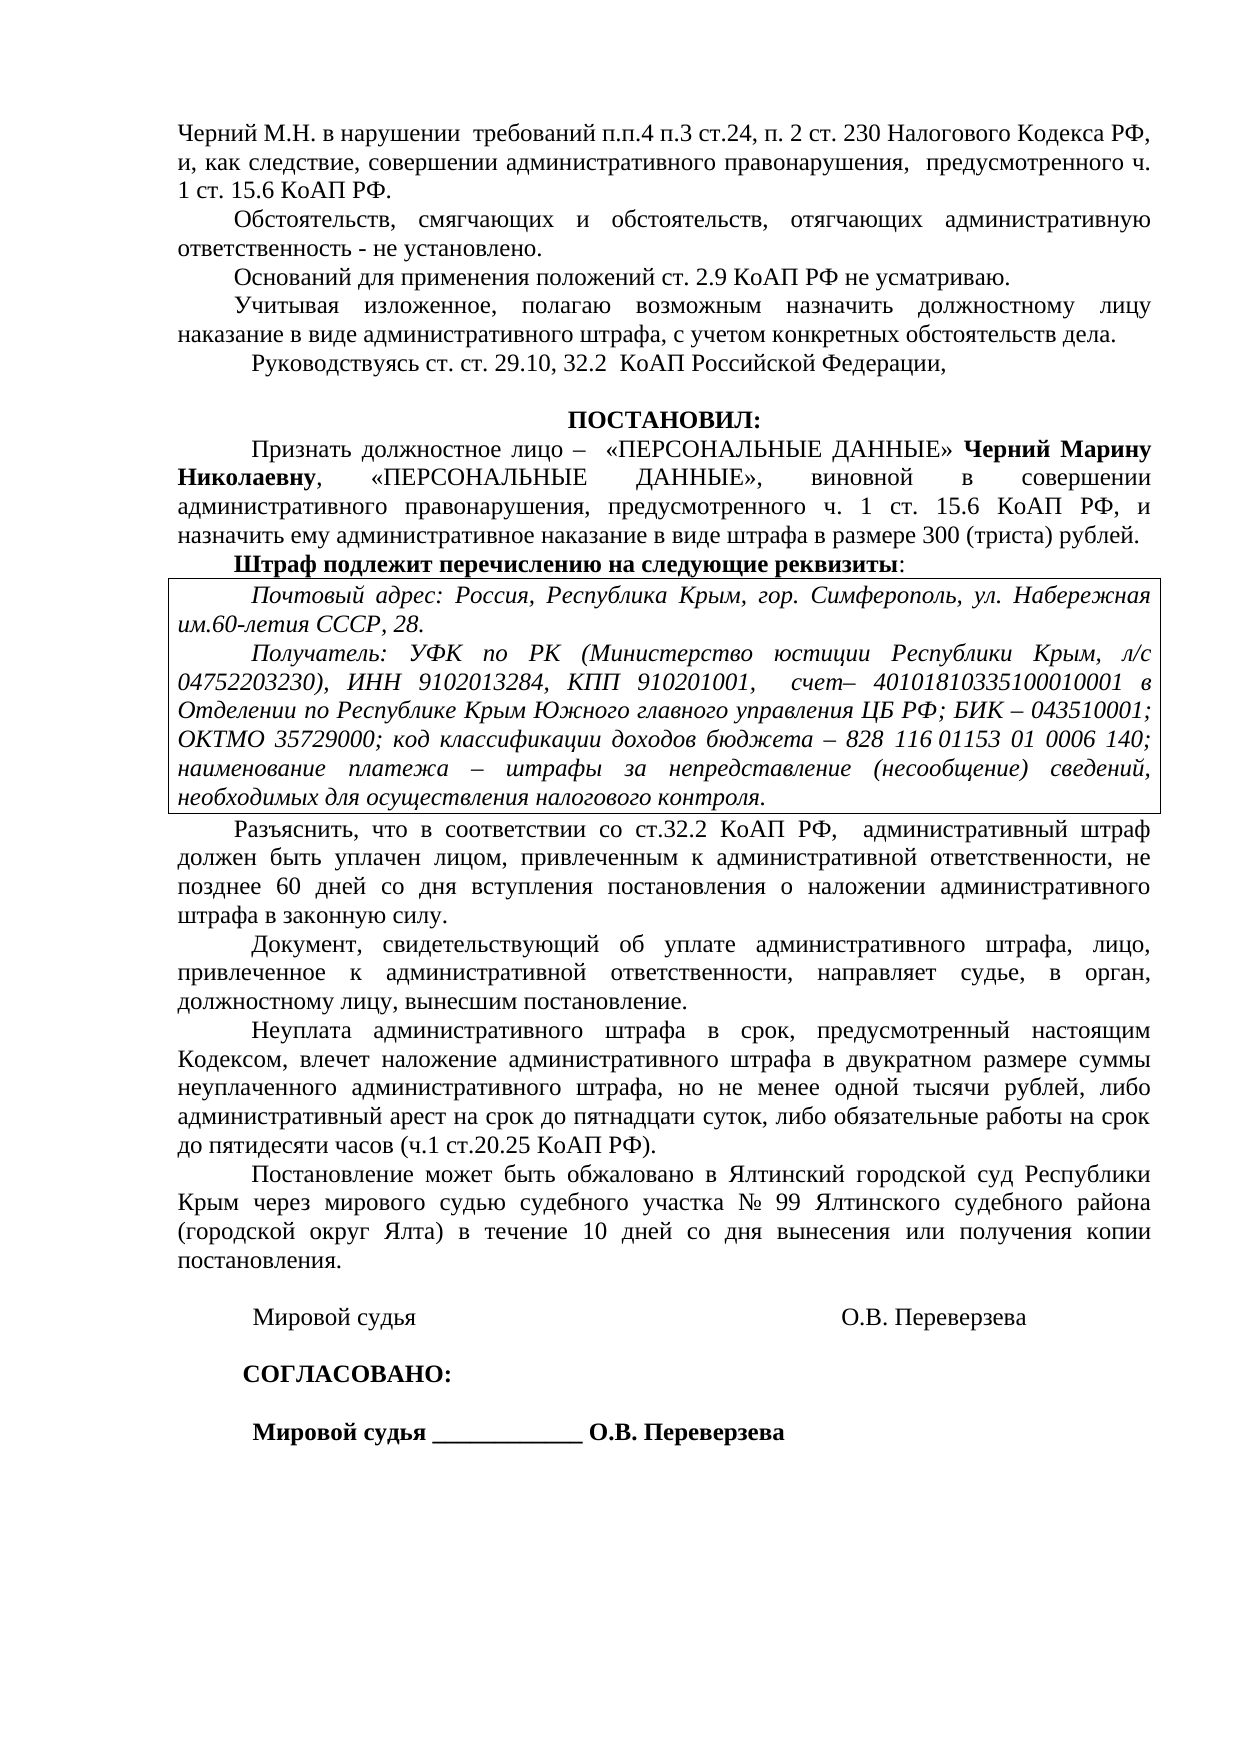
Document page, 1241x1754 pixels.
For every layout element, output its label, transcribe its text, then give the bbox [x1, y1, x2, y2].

text Документ, свидетельствующий об уплате административного штрафа, лицо, привлеченное к административной ответственности, направляет судье, в орган, должностному лицу, вынесшим постановление. [177, 929, 1152, 1015]
text Неуплата административного штрафа в срок, предусмотренный настоящим Кодексом, влечет наложение административного штрафа в двукратном размере суммы неуплаченного административного штрафа, но не менее одной тысячи рублей, либо административный арест на срок до пятнадцати суток, либо обязательные работы на срок до пятидесяти часов (ч.1 ст.20.25 КоАП РФ). [177, 1015, 1152, 1159]
text Разъяснить, что в соответствии со ст.32.2 КоАП РФ, административный штраф должен быть уплачен лицом, привлеченным к административной ответственности, не позднее 60 дней со дня вступления постановления о наложении административного штрафа в законную силу. [177, 814, 1152, 929]
text Мировой судья ____________ О.В. Переверзева [177, 1417, 1152, 1445]
text Признать должностное лицо – «ПЕРСОНАЛЬНЫЕ ДАННЫЕ» Черний Марину Николаевну, «ПЕРСОНАЛЬНЫЕ ДАННЫЕ», виновной в совершении административного правонарушения, предусмотренного ч. 1 ст. 15.6 КоАП РФ, и назначить ему административное наказание в виде штрафа в размере 300 (триста) рублей. [177, 434, 1152, 549]
text СОГЛАСОВАНО: [177, 1359, 1152, 1388]
text Штраф подлежит перечислению на следующие реквизиты: [177, 549, 1152, 577]
text Постановление может быть обжаловано в Ялтинский городской суд Республики Крым через мирового судью судебного участка № 99 Ялтинского судебного района (городской округ Ялта) в течение 10 дней со дня вынесения или получения копии постановления. [177, 1159, 1152, 1274]
text Обстоятельств, смягчающих и обстоятельств, отягчающих административную ответственность - не установлено. [177, 204, 1152, 262]
text ПОСТАНОВИЛ: [177, 405, 1152, 434]
text Оснований для применения положений ст. 2.9 КоАП РФ не усматриваю. [177, 262, 1152, 291]
text Мировой судья О.В. Переверзева [177, 1302, 1152, 1331]
text Получатель: УФК по РК (Министерство юстиции Республики Крым, л/с 04752203230), ИНН 9102013284, КПП 910201001, счет– 40101810335100010001 в Отделении по Республике Крым Южного главного управления ЦБ РФ; БИК – 043510001; ОКТМО 35729000; код классификации доходов бюджета – 828 116 01153 01 0006 140; наименование платежа – штрафы за непредставление (несообщение) сведений, необходимых для осуществления налогового контроля. [169, 635, 1160, 813]
text Учитывая изложенное, полагаю возможным назначить должностному лицу наказание в виде административного штрафа, с учетом конкретных обстоятельств дела. [177, 291, 1152, 348]
text Руководствуясь ст. ст. 29.10, 32.2 КоАП Российской Федерации, [177, 348, 1152, 377]
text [177, 118, 1152, 204]
text Почтовый адрес: Россия, Республика Крым, гор. Симферополь, ул. Набережная им.60-летия СССР, 28. [169, 579, 1160, 635]
